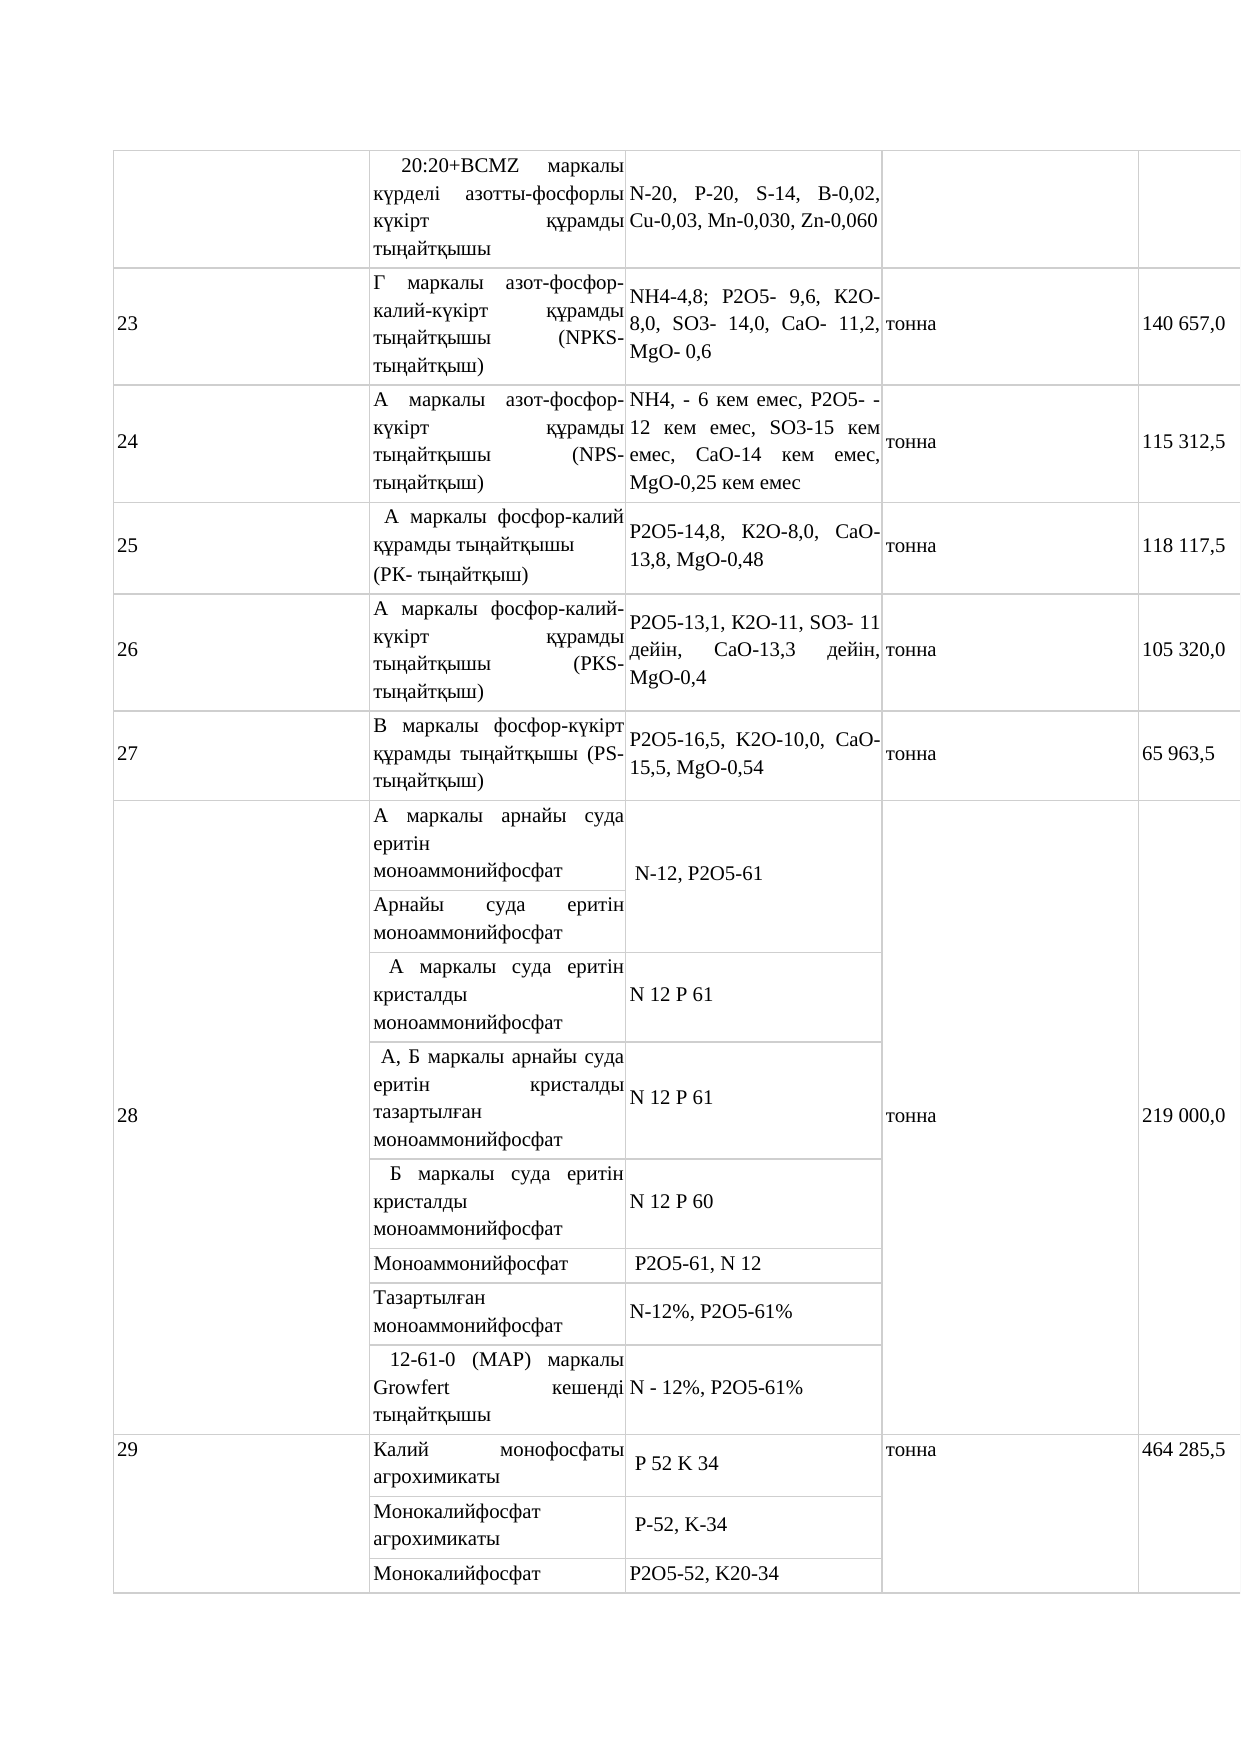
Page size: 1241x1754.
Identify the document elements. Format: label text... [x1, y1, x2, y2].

table_cell 23 [114, 269, 369, 384]
table_cell P-52, K-34 [626, 1497, 881, 1558]
table_cell тонна [883, 503, 1138, 593]
table_cell 12-61-0 (MAP) маркалы Growfert кешенді тыңайтқышы [370, 1346, 625, 1434]
table_cell B маркалы фосфор-күкірт құрамды тыңайтқышы (РS-тыңайтқыш) [370, 712, 625, 800]
table_cell N 12 P 61 [626, 1043, 881, 1158]
table_cell 24 [114, 386, 369, 502]
table_cell P2О5-61, N 12 [626, 1249, 881, 1282]
table_cell Моноаммонийфосфат [370, 1249, 625, 1282]
table_cell 219 000,0 [1139, 801, 1240, 1434]
table_cell Калий монофосфаты агрохимикаты [370, 1435, 625, 1496]
table_cell Арнайы суда еритін моноаммонийфосфат [370, 891, 625, 952]
table_cell N 12 P 61 [626, 953, 881, 1041]
table_cell 65 963,5 [1139, 712, 1240, 800]
table_cell А маркалы азот-фосфор-күкірт құрамды тыңайтқышы (NPS-тыңайтқыш) [370, 386, 625, 502]
table_cell 20:20+BCMZ маркалы күрделі азотты-фосфорлы күкірт құрамды тыңайтқышы [370, 151, 625, 267]
table_cell А, Б маркалы арнайы суда еритін кристалды тазартылған моноаммонийфосфат [370, 1043, 625, 1158]
table_cell А маркалы фосфор-калий құрамды тыңайтқышы (РК- тыңайтқыш) [370, 503, 625, 593]
table_cell тонна [883, 1435, 1138, 1592]
table_cell 26 [114, 595, 369, 710]
table_cell Монокалийфосфат [370, 1559, 625, 1592]
table_cell 118 117,5 [1139, 503, 1240, 593]
table_cell 28 [114, 801, 369, 1434]
table_cell 25 [114, 503, 369, 593]
table_cell 464 285,5 [1139, 1435, 1240, 1592]
table_cell 115 312,5 [1139, 386, 1240, 502]
table_cell тонна [883, 595, 1138, 710]
table_cell N 12 P 60 [626, 1160, 881, 1248]
table_cell Б маркалы суда еритін кристалды моноаммонийфосфат [370, 1160, 625, 1248]
table_cell P 52 K 34 [626, 1435, 881, 1496]
table_cell Р2О5-16,5, K2O-10,0, CaO-15,5, MgO-0,54 [626, 712, 881, 800]
table_cell N-12%, P2О5-61% [626, 1284, 881, 1344]
table_cell N-12, P2О5-61 [626, 801, 881, 952]
table_cell N - 12%, P2О5-61% [626, 1346, 881, 1434]
table_cell А маркалы фосфор-калий-күкірт құрамды тыңайтқышы (РКS-тыңайтқыш) [370, 595, 625, 710]
table_cell Тазартылған моноаммонийфосфат [370, 1284, 625, 1344]
table_cell P2О5-52, K20-34 [626, 1559, 881, 1592]
table_cell 140 657,0 [1139, 269, 1240, 384]
table_cell 105 320,0 [1139, 595, 1240, 710]
table_cell тонна [883, 712, 1138, 800]
table_cell N-20, P-20, S-14, B-0,02, Cu-0,03, Mn-0,030, Zn-0,060 [626, 151, 881, 267]
table_cell Монокалийфосфат агрохимикаты [370, 1497, 625, 1558]
table_cell тонна [883, 801, 1138, 1434]
table_cell А маркалы арнайы суда еритін моноаммонийфосфат [370, 801, 625, 889]
table_cell 27 [114, 712, 369, 800]
table_cell 29 [114, 1435, 369, 1592]
table_cell NH4-4,8; Р2О5- 9,6, К2О-8,0, SO3- 14,0, СаО- 11,2, MgO- 0,6 [626, 269, 881, 384]
table_cell тонна [883, 269, 1138, 384]
table_cell NH4, - 6 кем емес, Р2О5- -12 кем емес, SO3-15 кем емес, СаО-14 кем емес, MgO-0,25 кем емес [626, 386, 881, 502]
table_cell Р2О5-14,8, К2О-8,0, СаО-13,8, MgО-0,48 [626, 503, 881, 593]
table_cell тонна [883, 386, 1138, 502]
table_cell Г маркалы азот-фосфор-калий-күкірт құрамды тыңайтқышы (NPКS-тыңайтқыш) [370, 269, 625, 384]
table_cell А маркалы суда еритін кристалды моноаммонийфосфат [370, 953, 625, 1041]
table_cell Р2О5-13,1, К2О-11, SО3- 11 дейін, СаО-13,3 дейін, MgО-0,4 [626, 595, 881, 710]
